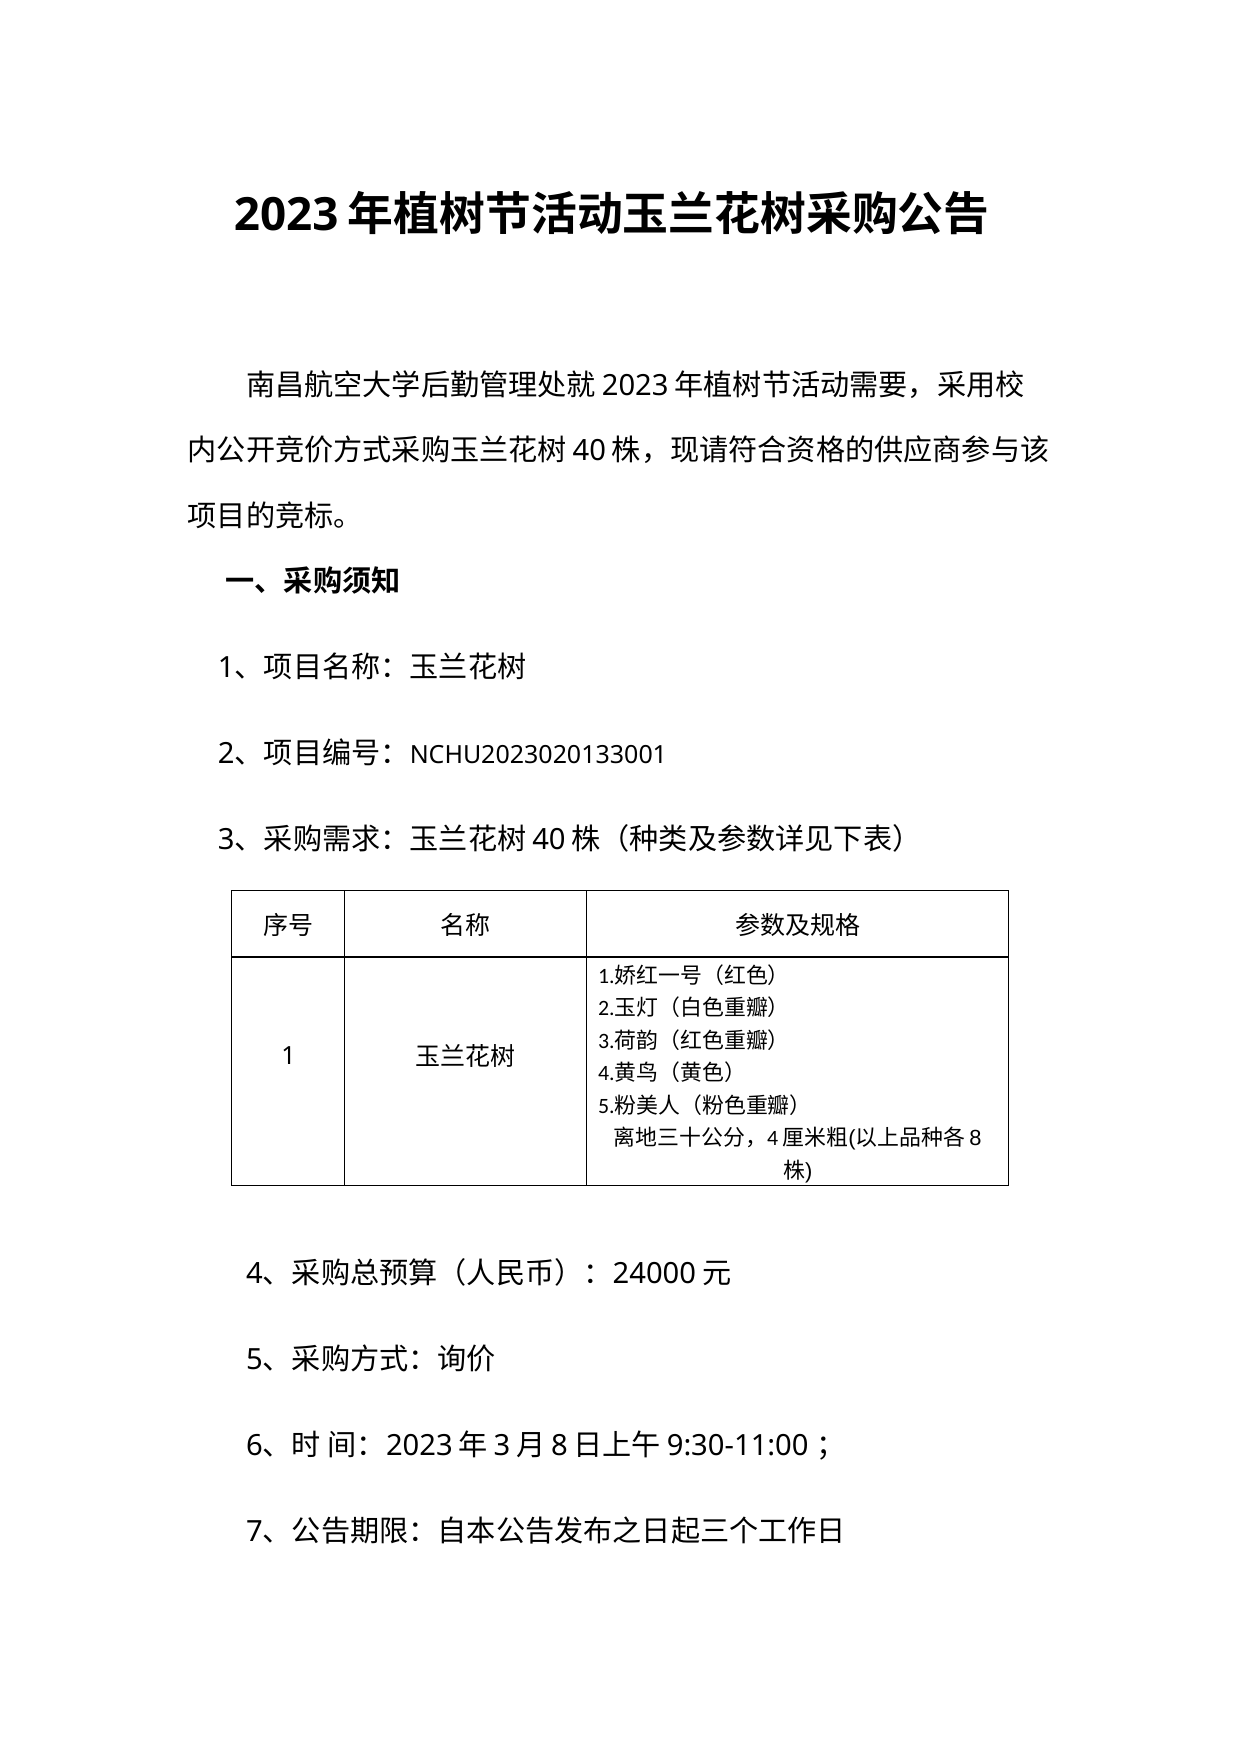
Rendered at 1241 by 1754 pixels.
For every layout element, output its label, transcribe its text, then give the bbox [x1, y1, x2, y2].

text 5、采购方式：询价 [187, 1324, 1053, 1389]
table_cell 玉兰花树 [345, 958, 586, 1185]
text 南昌航空大学后勤管理处就2023年植树节活动需要，采用校内公开竞价方式采购玉兰花树40株，现请符合资格的供应商参与该项目的竞标。 [187, 351, 1053, 546]
table_header 名称 [345, 891, 586, 956]
table_header 序号 [232, 891, 344, 956]
text 4、采购总预算（人民币）：24000元 [187, 1238, 1053, 1303]
text 一、采购须知 [187, 546, 1053, 611]
table_cell 1.娇红一号（红色） 2.玉灯（白色重瓣） 3.荷韵（红色重瓣） 4.黄鸟（黄色） 5.粉美人（粉色重瓣） 离地三十公分，4厘米粗(以上品种各8株) [587, 958, 1008, 1185]
text 7、公告期限：自本公告发布之日起三个工作日 [187, 1497, 1053, 1562]
text 2、项目编号：NCHU2023020133001 [187, 718, 1053, 783]
text 2023年植树节活动玉兰花树采购公告 [234, 162, 1053, 259]
text 1、项目名称：玉兰花树 [187, 632, 1053, 697]
text 3、采购需求：玉兰花树40株（种类及参数详见下表） [187, 804, 1053, 869]
table_cell 1 [232, 958, 344, 1185]
table_header 参数及规格 [587, 891, 1008, 956]
text 6、时 间：2023年3月8日上午9:30-11:00 ； [187, 1411, 1053, 1476]
